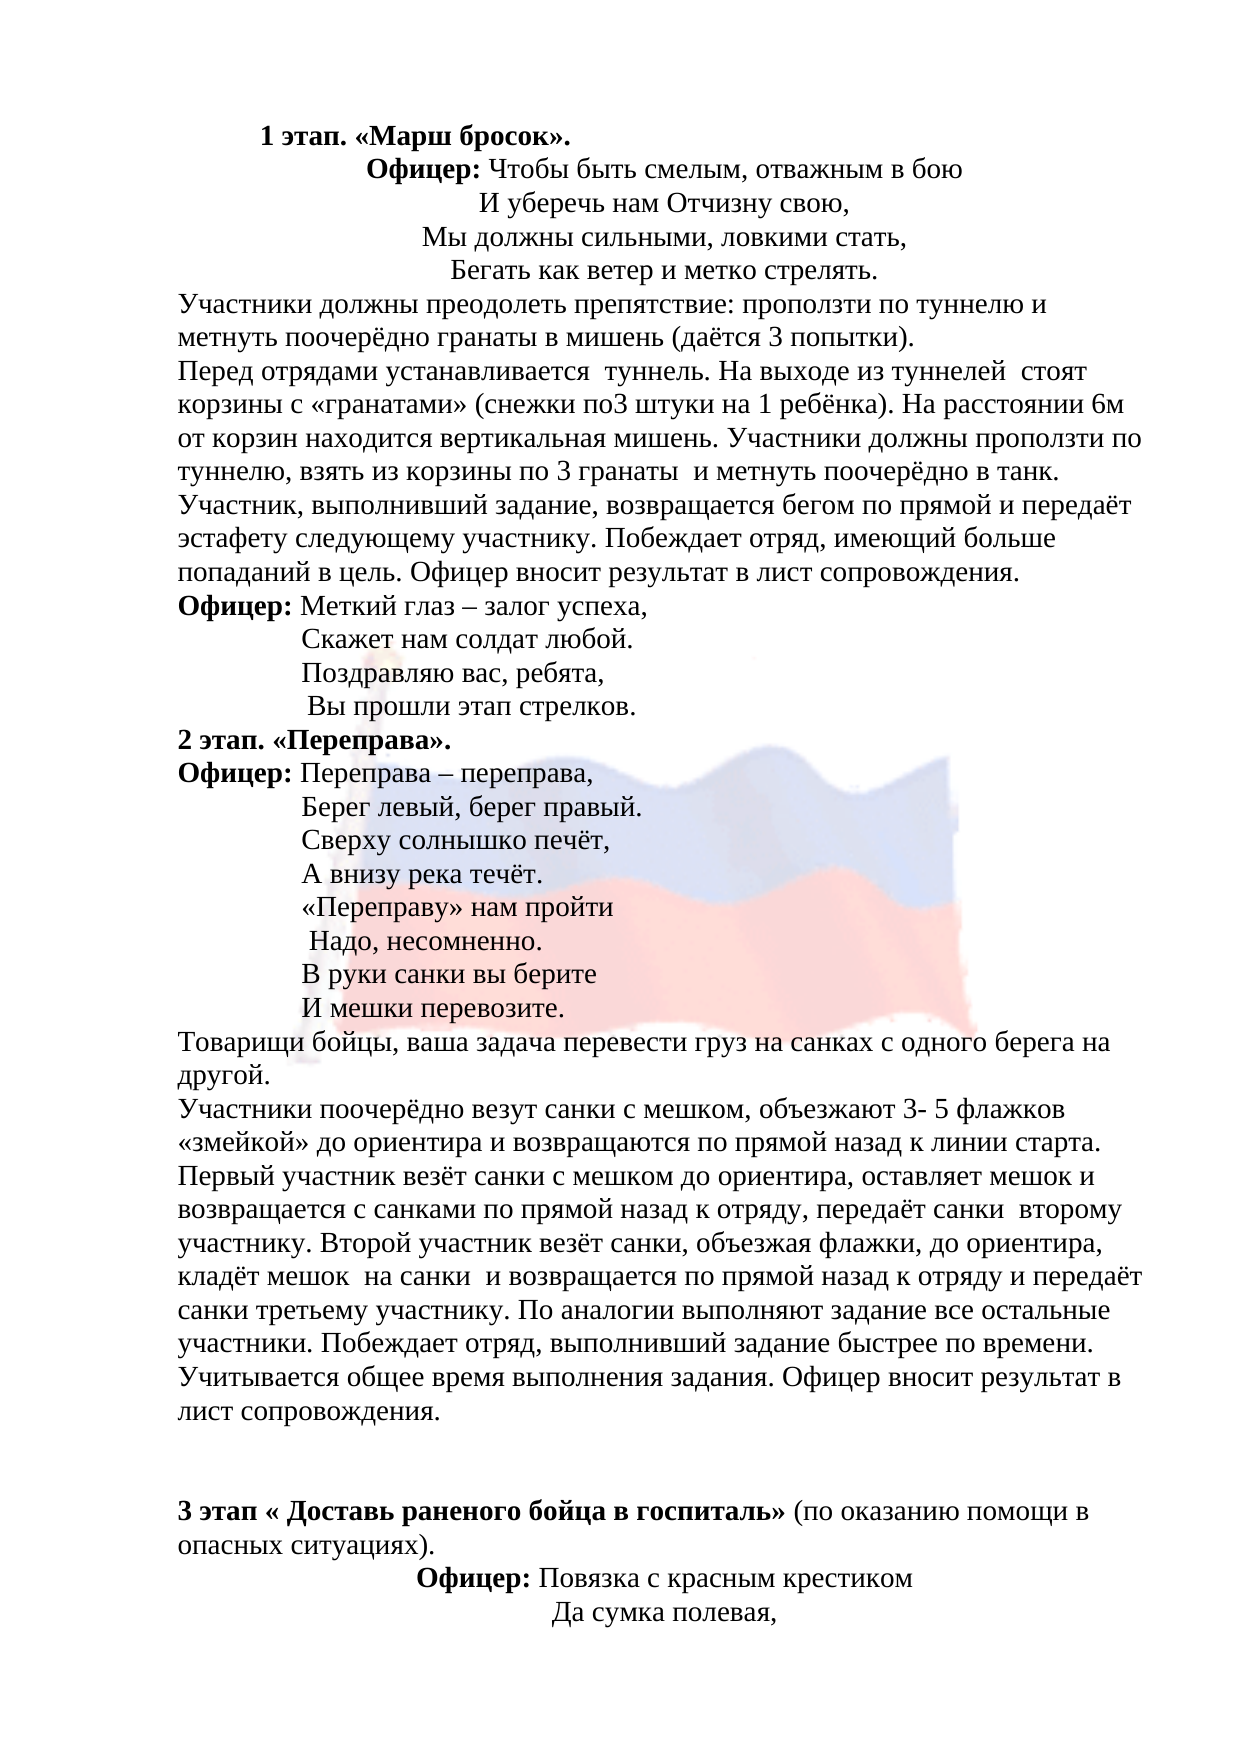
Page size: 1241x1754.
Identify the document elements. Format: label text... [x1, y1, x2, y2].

text Да сумка полевая, [177, 1594, 1152, 1627]
text 2 этап. «Переправа». [177, 722, 1152, 755]
text Скажет нам солдат любой. [177, 621, 1152, 655]
text Офицер: Меткий глаз – залог успеха, [177, 588, 1152, 621]
text Товарищи бойцы, ваша задача перевести груз на санках с одного берега на другой. [177, 1024, 1152, 1091]
text И уберечь нам Отчизну свою, [177, 185, 1152, 219]
text Вы прошли этап стрелков. [177, 688, 1152, 722]
text Участники должны преодолеть препятствие: проползти по туннелю и метнуть поочерёдно гранаты в мишень (даётся 3 попытки). [177, 286, 1152, 353]
text Перед отрядами устанавливается туннель. На выходе из туннелей стоят корзины с «гранатами» (снежки по3 штуки на 1 ребёнка). На расстоянии 6м от корзин находится вертикальная мишень. Участники должны проползти по туннелю, взять из корзины по 3 гранаты и метнуть поочерёдно в танк. Участник, выполнивший задание, возвращается бегом по прямой и передаёт эстафету следующему участнику. Побеждает отряд, имеющий больше попаданий в цель. Офицер вносит результат в лист сопровождения. [177, 353, 1152, 588]
text Офицер: Переправа – переправа, [177, 755, 1152, 789]
text 1 этап. «Марш бросок». [252, 118, 1152, 152]
text Офицер: Чтобы быть смелым, отважным в бою [177, 152, 1152, 185]
text «Переправу» нам пройти [177, 889, 1152, 923]
text Берег левый, берег правый. [177, 789, 1152, 822]
text А внизу река течёт. [177, 856, 1152, 889]
text Офицер: Повязка с красным крестиком [177, 1560, 1152, 1594]
text В руки санки вы берите [177, 957, 1152, 990]
text Надо, несомненно. [177, 923, 1152, 957]
text Участники поочерёдно везут санки с мешком, объезжают 3- 5 флажков «змейкой» до ориентира и возвращаются по прямой назад к линии старта. Первый участник везёт санки с мешком до ориентира, оставляет мешок и возвращается с санками по прямой назад к отряду, передаёт санки второму участнику. Второй участник везёт санки, объезжая флажки, до ориентира, кладёт мешок на санки и возвращается по прямой назад к отряду и передаёт санки третьему участнику. По аналогии выполняют задание все остальные участники. Побеждает отряд, выполнивший задание быстрее по времени. Учитывается общее время выполнения задания. Офицер вносит результат в лист сопровождения. [177, 1091, 1152, 1426]
text И мешки перевозите. [177, 990, 1152, 1024]
text Поздравляю вас, ребята, [177, 655, 1152, 688]
text 3 этап « Доставь раненого бойца в госпиталь» (по оказанию помощи в опасных ситуациях). [177, 1493, 1152, 1560]
text Бегать как ветер и метко стрелять. [177, 252, 1152, 286]
text Сверху солнышко печёт, [177, 822, 1152, 856]
text Мы должны сильными, ловкими стать, [177, 219, 1152, 252]
